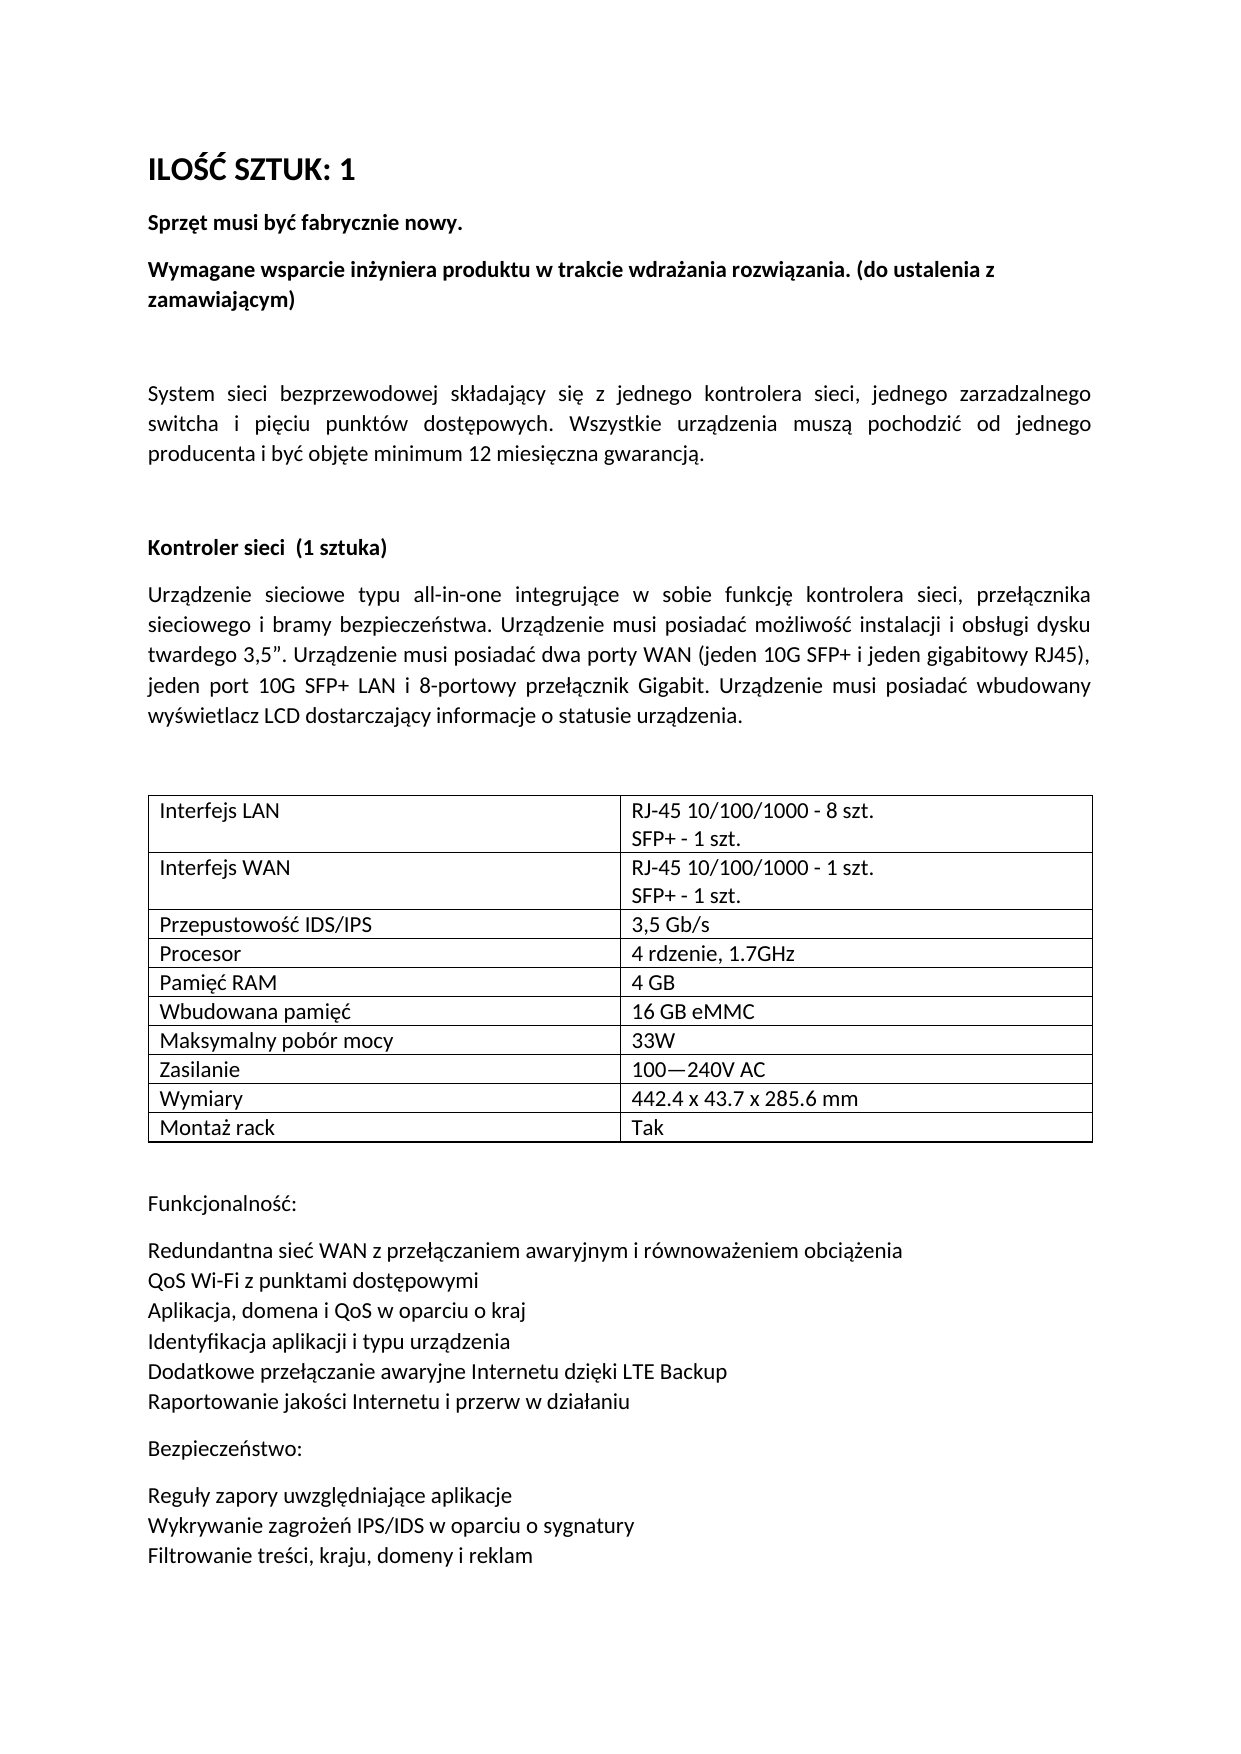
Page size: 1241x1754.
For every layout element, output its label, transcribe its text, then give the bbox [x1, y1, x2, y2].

text Redundantna sieć WAN z przełączaniem awaryjnym i równoważeniem obciążenia QoS Wi-Fi z punktami dostępowymi Aplikacja, domena i QoS w oparciu o kraj Identyfikacja aplikacji i typu urządzenia Dodatkowe przełączanie awaryjne Internetu dzięki LTE Backup Raportowanie jakości Internetu i przerw w działaniu [148, 1236, 1093, 1415]
text Kontroler sieci (1 sztuka) [148, 533, 1093, 561]
text Wymagane wsparcie inżyniera produktu w trakcie wdrażania rozwiązania. (do ustalenia z zamawiającym) [148, 255, 1093, 313]
table_header Interfejs LAN [149, 796, 620, 852]
table_cell Wbudowana pamięć [149, 997, 620, 1025]
table_header RJ-45 10/100/1000 - 8 szt. SFP+ - 1 szt. [621, 796, 1092, 852]
text ILOŚĆ SZTUK: 1 [148, 148, 1093, 188]
table_cell RJ-45 10/100/1000 - 1 szt. SFP+ - 1 szt. [621, 853, 1092, 909]
table_cell Pamięć RAM [149, 968, 620, 996]
table_cell 33W [621, 1026, 1092, 1054]
table_cell 16 GB eMMC [621, 997, 1092, 1025]
table_cell Procesor [149, 939, 620, 967]
text Urządzenie sieciowe typu all-in-one integrujące w sobie funkcję kontrolera sieci, przełącznika sieciowego i bramy bezpieczeństwa. Urządzenie musi posiadać możliwość instalacji i obsługi dysku twardego 3,5”. Urządzenie musi posiadać dwa porty WAN (jeden 10G SFP+ i jeden gigabitowy RJ45), jeden port 10G SFP+ LAN i 8-portowy przełącznik Gigabit. Urządzenie musi posiadać wbudowany wyświetlacz LCD dostarczający informacje o statusie urządzenia. [148, 580, 1093, 729]
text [148, 1481, 1093, 1569]
table_cell Wymiary [149, 1084, 620, 1112]
table_cell Maksymalny pobór mocy [149, 1026, 620, 1054]
text Funkcjonalność: [148, 1189, 1093, 1217]
table_cell Przepustowość IDS/IPS [149, 910, 620, 938]
table_cell 3,5 Gb/s [621, 910, 1092, 938]
table_cell 100—240V AC [621, 1055, 1092, 1083]
table_cell 4 GB [621, 968, 1092, 996]
table_cell Zasilanie [149, 1055, 620, 1083]
text Bezpieczeństwo: [148, 1434, 1093, 1462]
table_cell Montaż rack [149, 1113, 620, 1141]
table_cell 4 rdzenie, 1.7GHz [621, 939, 1092, 967]
text Sprzęt musi być fabrycznie nowy. [148, 208, 1093, 236]
table_cell Interfejs WAN [149, 853, 620, 909]
text System sieci bezprzewodowej składający się z jednego kontrolera sieci, jednego zarzadzalnego switcha i pięciu punktów dostępowych. Wszystkie urządzenia muszą pochodzić od jednego producenta i być objęte minimum 12 miesięczna gwarancją. [148, 379, 1093, 467]
table_cell Tak [621, 1113, 1092, 1141]
table_cell 442.4 x 43.7 x 285.6 mm [621, 1084, 1092, 1112]
